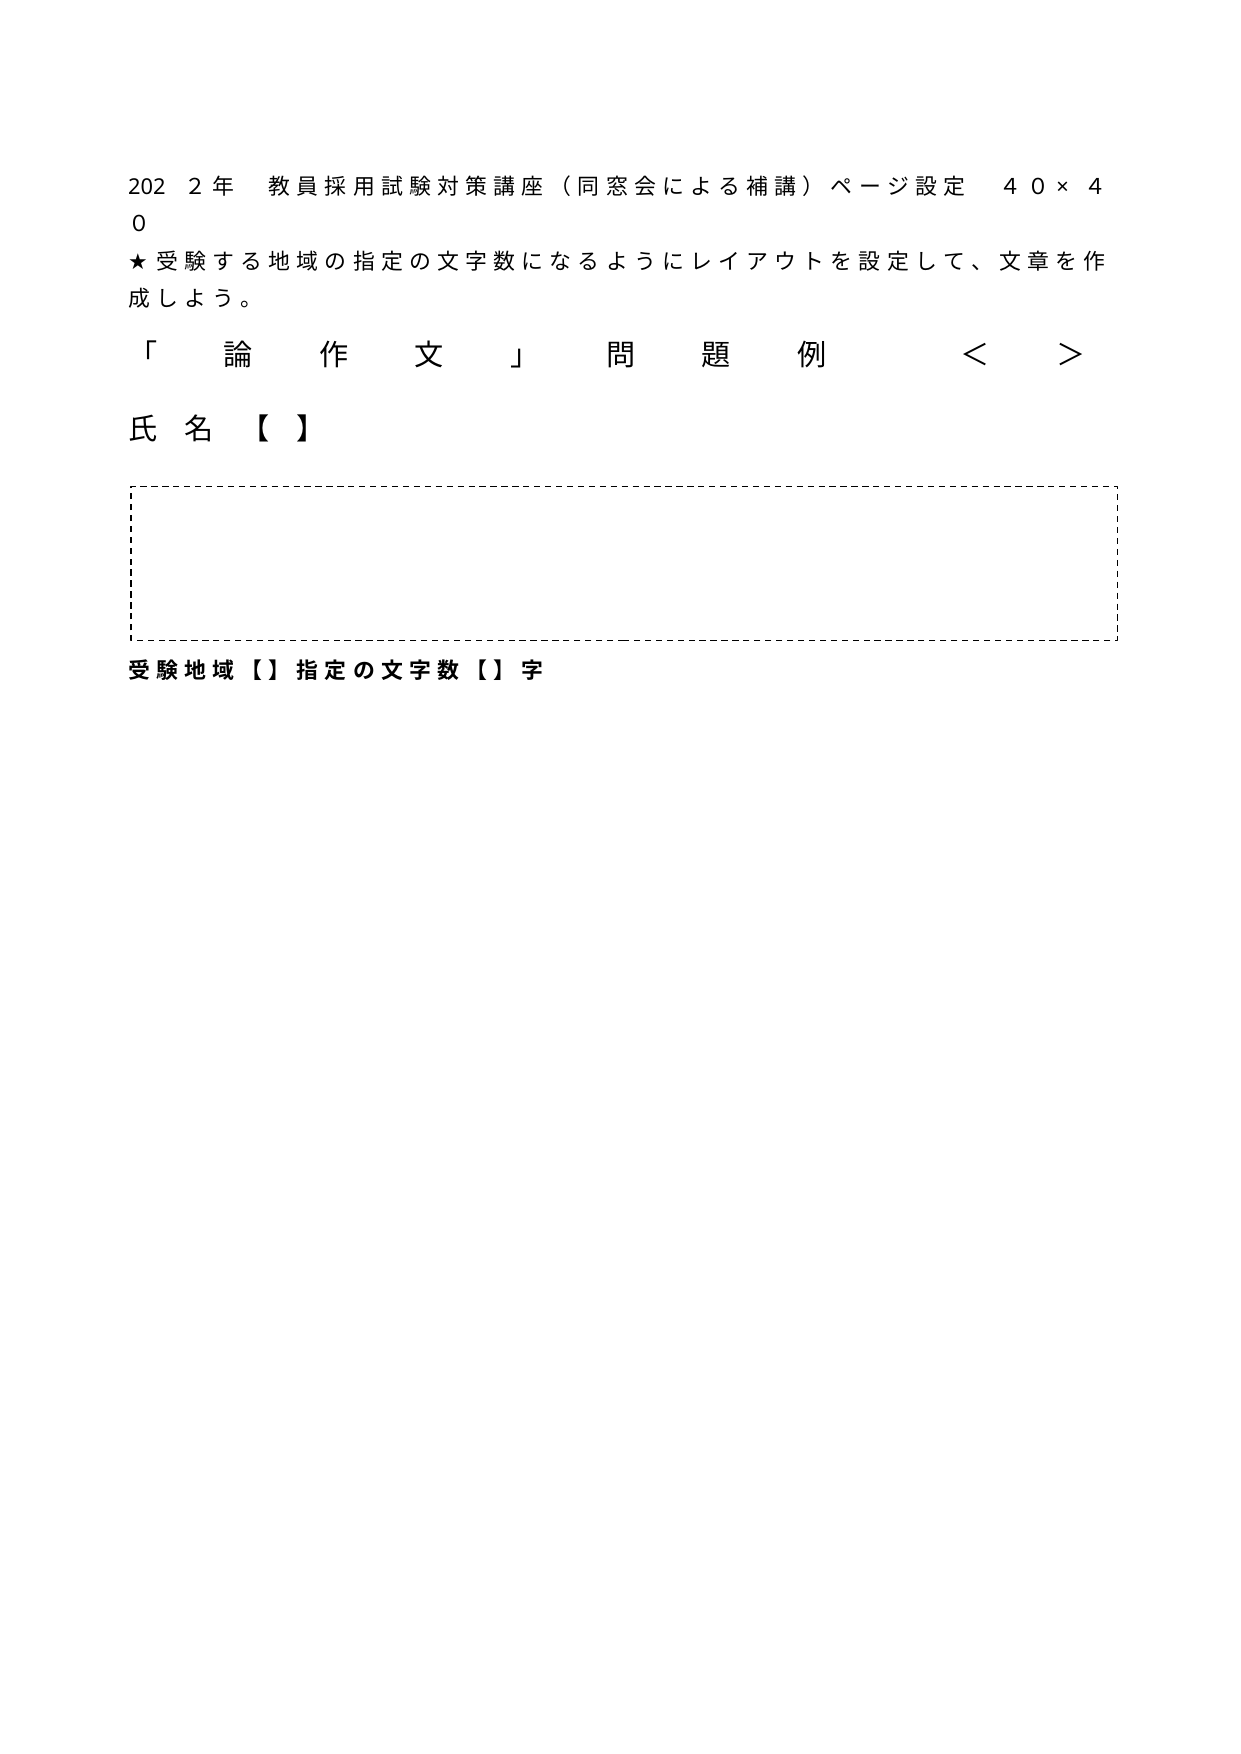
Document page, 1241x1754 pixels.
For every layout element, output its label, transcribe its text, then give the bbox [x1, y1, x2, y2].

text 「論作文」問題例 ＜＞ 氏名【】 [128, 315, 1112, 464]
text 202２年 教員採用試験対策講座（同窓会による補講）ページ設定 ４０×４０ [128, 167, 1112, 241]
text 受験地域【】指定の文字数【】字 [128, 650, 1112, 687]
text ★受験する地域の指定の文字数になるようにレイアウトを設定して、文章を作成しよう。 [128, 241, 1112, 315]
